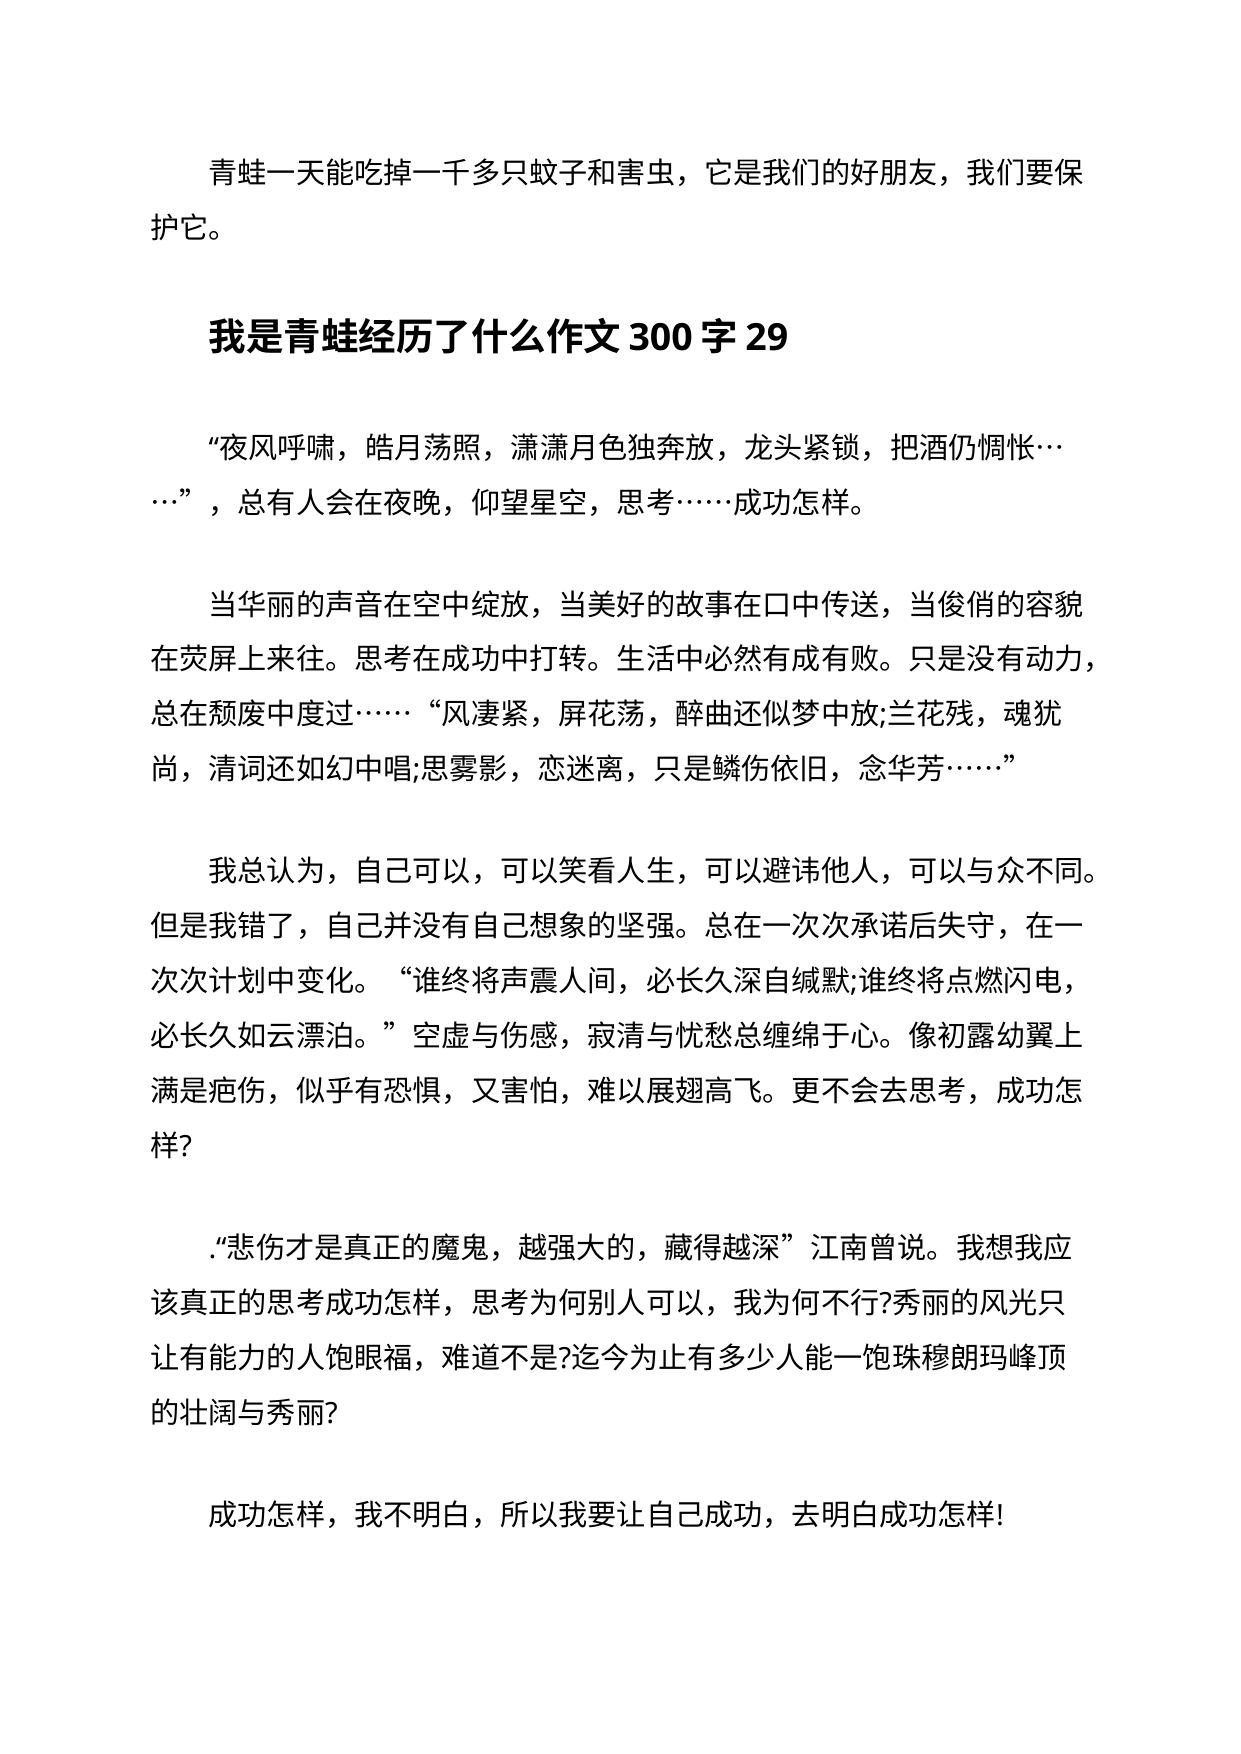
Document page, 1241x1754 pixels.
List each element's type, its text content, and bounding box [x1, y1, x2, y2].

text 成功怎样，我不明白，所以我要让自己成功，去明白成功怎样! [150, 1491, 1090, 1534]
text .“悲伤才是真正的魔鬼，越强大的，藏得越深”江南曾说。我想我应该真正的思考成功怎样，思考为何别人可以，我为何不行?秀丽的风光只让有能力的人饱眼福，难道不是?迄今为止有多少人能一饱珠穆朗玛峰顶的壮阔与秀丽? [150, 1224, 1090, 1432]
text 青蛙一天能吃掉一千多只蚊子和害虫，它是我们的好朋友，我们要保护它。 [150, 150, 1090, 247]
text 我是青蛙经历了什么作文300字29 [150, 307, 1090, 361]
text 我总认为，自己可以，可以笑看人生，可以避讳他人，可以与众不同。但是我错了，自己并没有自己想象的坚强。总在一次次承诺后失守，在一次次计划中变化。“谁终将声震人间，必长久深自缄默;谁终将点燃闪电，必长久如云漂泊。”空虚与伤感，寂清与忧愁总缠绵于心。像初露幼翼上满是疤伤，似乎有恐惧，又害怕，难以展翅高飞。更不会去思考，成功怎样? [150, 848, 1090, 1165]
text “夜风呼啸，皓月荡照，潇潇月色独奔放，龙头紧锁，把酒仍惆怅……”，总有人会在夜晚，仰望星空，思考……成功怎样。 [150, 424, 1090, 522]
text 当华丽的声音在空中绽放，当美好的故事在口中传送，当俊俏的容貌在荧屏上来往。思考在成功中打转。生活中必然有成有败。只是没有动力，总在颓废中度过……“风凄紧，屏花荡，醉曲还似梦中放;兰花残，魂犹尚，清词还如幻中唱;思雾影，恋迷离，只是鳞伤依旧，念华芳……” [150, 581, 1090, 788]
